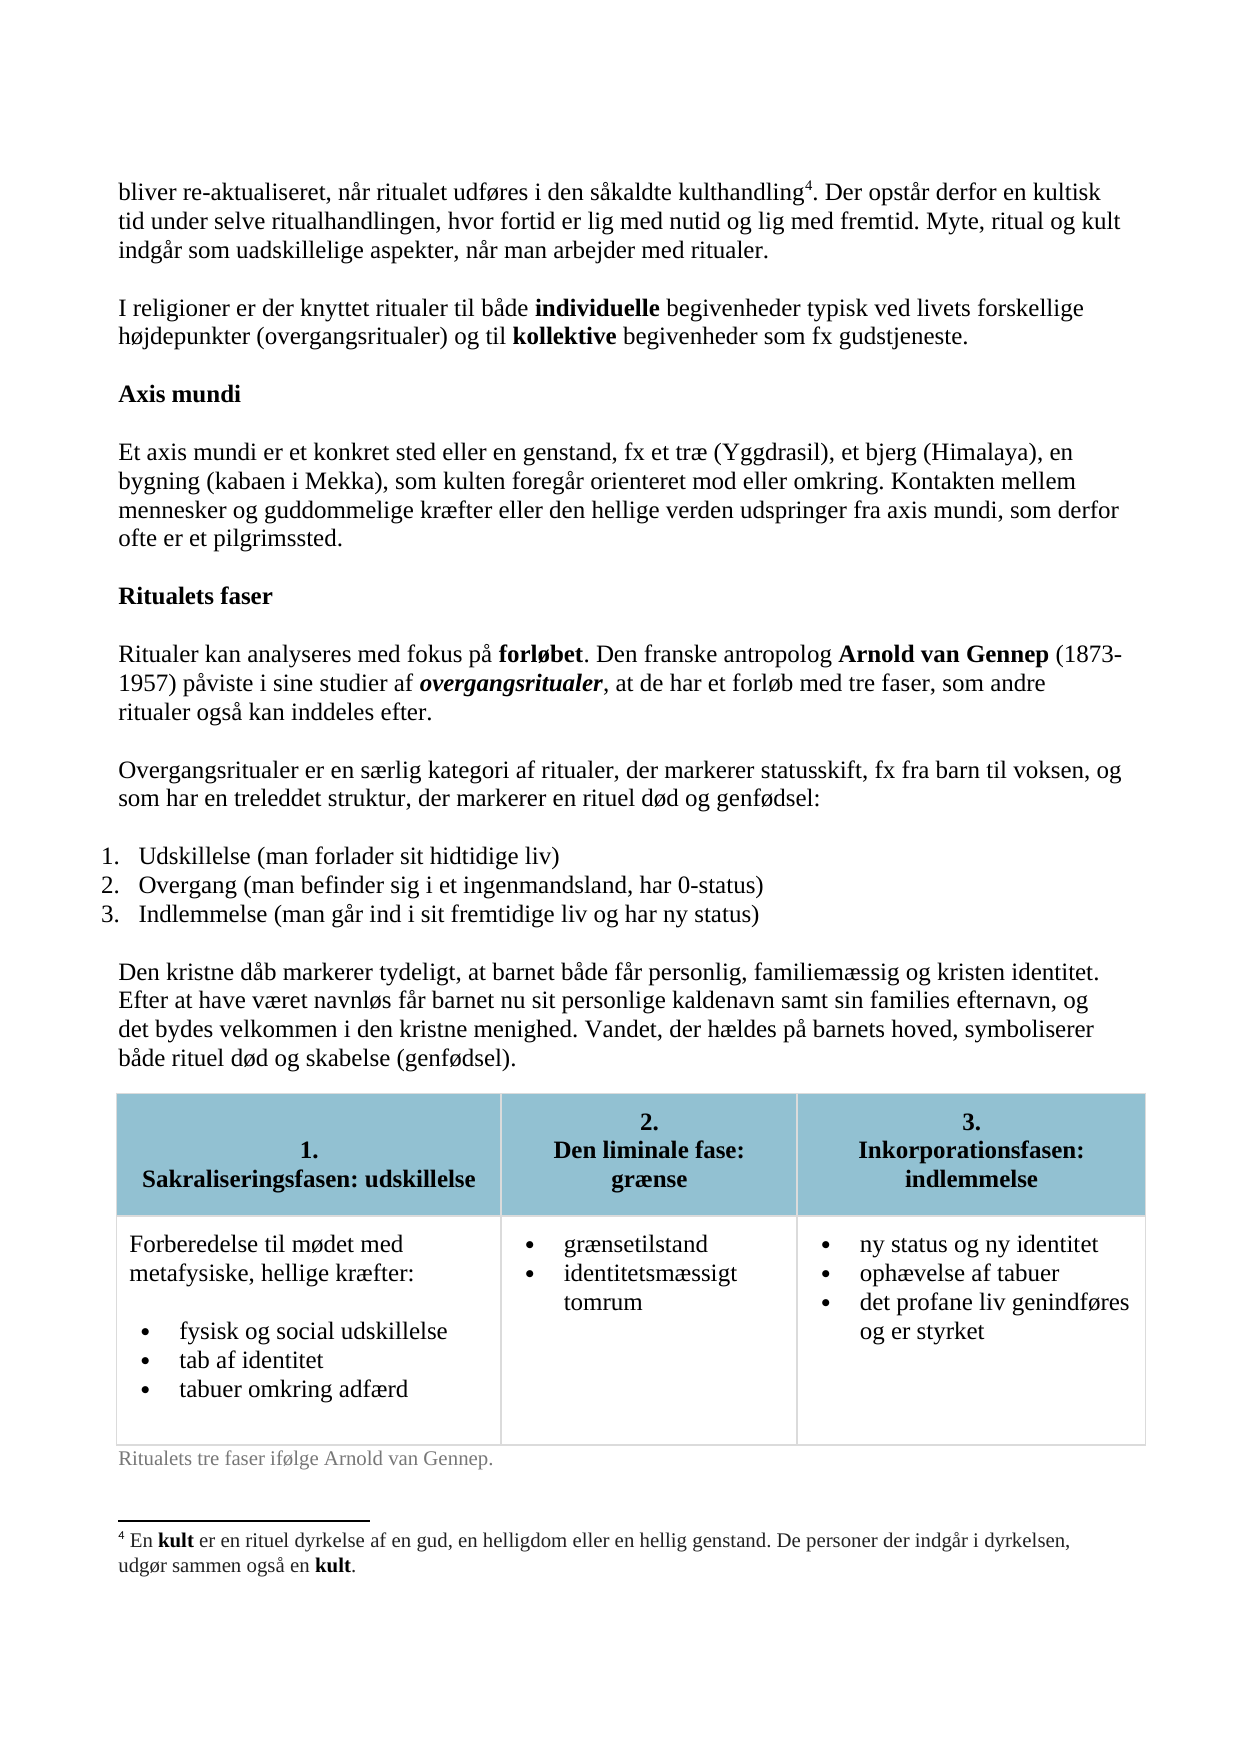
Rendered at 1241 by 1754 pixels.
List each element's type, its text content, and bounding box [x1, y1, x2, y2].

list Udskillelse (man forlader sit hidtidige liv) [101, 841, 1122, 870]
list Overgang (man befinder sig i et ingenmandsland, har 0-status) [101, 870, 1122, 899]
text Overgangsritualer er en særlig kategori af ritualer, der markerer statusskift, fx fra barn til voksen, og som har en treleddet struktur, der markerer en rituel død og genfødsel: [118, 755, 1122, 812]
list Indlemmelse (man går ind i sit fremtidige liv og har ny status) [101, 899, 1122, 928]
table_cell Forberedelse til mødet med metafysiske, hellige kræfter: fysisk og social udskillelse tab af identitet tabuer omkring adfærd [117, 1217, 500, 1444]
text Ritualer kan analyseres med fokus på forløbet. Den franske antropolog Arnold van Gennep (1873-1957) påviste i sine studier af overgangsritualer, at de har et forløb med tre faser, som andre ritualer også kan inddeles efter. [118, 639, 1122, 726]
text Ritualets tre faser ifølge Arnold van Gennep. [118, 1446, 1122, 1470]
text Den kristne dåb markerer tydeligt, at barnet både får personlig, familiemæssig og kristen identitet. Efter at have været navnløs får barnet nu sit personlige kaldenavn samt sin families efternavn, og det bydes velkommen i den kristne menighed. Vandet, der hældes på barnets hoved, symboliserer både rituel død og skabelse (genfødsel). [118, 957, 1122, 1072]
table_header 3. Inkorporationsfasen: indlemmelse [798, 1094, 1145, 1215]
table_header 1. Sakraliseringsfasen: udskillelse [117, 1094, 500, 1215]
text Ritualets faser [118, 581, 1122, 610]
text Et axis mundi er et konkret sted eller en genstand, fx et træ (Yggdrasil), et bjerg (Himalaya), en bygning (kabaen i Mekka), som kulten foregår orienteret mod eller omkring. Kontakten mellem mennesker og guddommelige kræfter eller den hellige verden udspringer fra axis mundi, som derfor ofte er et pilgrimssted. [118, 437, 1122, 552]
text Axis mundi [118, 379, 1122, 408]
table_cell grænsetilstand identitetsmæssigt tomrum [502, 1217, 796, 1444]
text Ritualer eller riter er symbolske handlinger, som skal påvirke og forandre noget. Ritualer kan være begrundet i en mytisk urtid, der er beskrevet i forskellige myter i religioners hellige skrifter. Myten bliver re-aktualiseret, når ritualet udføres i den såkaldte kulthandling. Der opstår derfor en kultisk tid under selve ritualhandlingen, hvor fortid er lig med nutid og lig med fremtid. Myte, ritual og kult indgår som uadskillelige aspekter, når man arbejder med ritualer. [118, 177, 1122, 263]
text I religioner er der knyttet ritualer til både individuelle begivenheder typisk ved livets forskellige højdepunkter (overgangsritualer) og til kollektive begivenheder som fx gudstjeneste. [118, 293, 1122, 350]
table_cell ny status og ny identitet ophævelse af tabuer det profane liv genindføres og er styrket [798, 1217, 1145, 1444]
table_header 2. Den liminale fase: grænse [502, 1094, 796, 1215]
